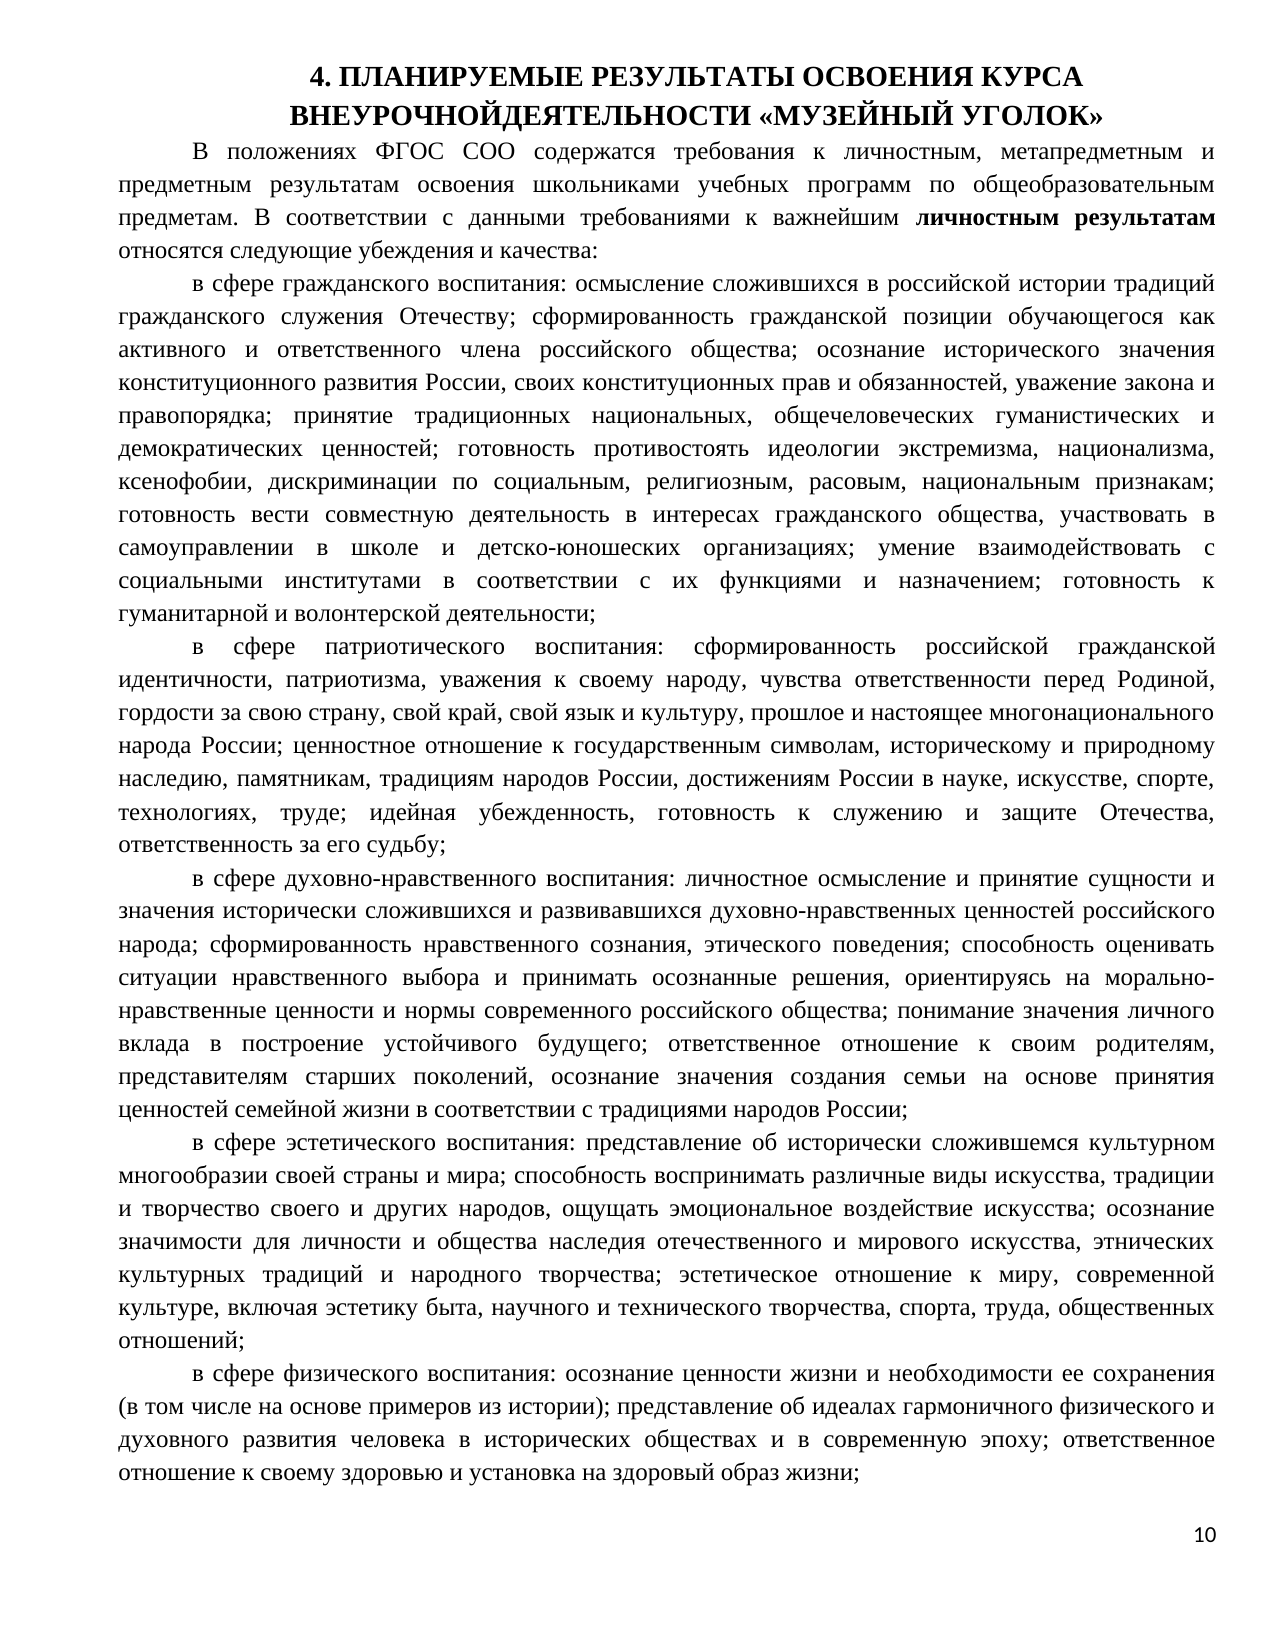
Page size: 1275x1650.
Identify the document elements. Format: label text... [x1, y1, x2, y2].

text в сфере эстетического воспитания: представление об исторически сложившемся культурном многообразии своей страны и мира; способность воспринимать различные виды искусства, традиции и творчество своего и других народов, ощущать эмоциональное воздействие искусства; осознание значимости для личности и общества наследия отечественного и мирового искусства, этнических культурных традиций и народного творчества; эстетическое отношение к миру, современной культуре, включая эстетику быта, научного и технического творчества, спорта, труда, общественных отношений; [118, 1127, 1216, 1354]
text В положениях ФГОС СОО содержатся требования к личностным, метапредметным и предметным результатам освоения школьниками учебных программ по общеобразовательным предметам. В соответствии с данными требованиями к важнейшим личностным результатам относятся следующие убеждения и качества: [118, 136, 1216, 264]
text в сфере гражданского воспитания: осмысление сложившихся в российской истории традиций гражданского служения Отечеству; сформированность гражданской позиции обучающегося как активного и ответственного члена российского общества; осознание исторического значения конституционного развития России, своих конституционных прав и обязанностей, уважение закона и правопорядка; принятие традиционных национальных, общечеловеческих гуманистических и демократических ценностей; готовность противостоять идеологии экстремизма, национализма, ксенофобии, дискриминации по социальным, религиозным, расовым, национальным признакам; готовность вести совместную деятельность в интересах гражданского общества, участвовать в самоуправлении в школе и детско-юношеских организациях; умение взаимодействовать с социальными институтами в соответствии с их функциями и назначением; готовность к гуманитарной и волонтерской деятельности; [118, 268, 1216, 627]
text в сфере духовно-нравственного воспитания: личностное осмысление и принятие сущности и значения исторически сложившихся и развивавшихся духовно-нравственных ценностей российского народа; сформированность нравственного сознания, этического поведения; способность оценивать ситуации нравственного выбора и принимать осознанные решения, ориентируясь на морально-нравственные ценности и нормы современного российского общества; понимание значения личного вклада в построение устойчивого будущего; ответственное отношение к своим родителям, представителям старших поколений, осознание значения создания семьи на основе принятия ценностей семейной жизни в соответствии с традициями народов России; [118, 863, 1216, 1122]
text в сфере физического воспитания: осознание ценности жизни и необходимости ее сохранения (в том числе на основе примеров из истории); представление об идеалах гармоничного физического и духовного развития человека в исторических обществах и в современную эпоху; ответственное отношение к своему здоровью и установка на здоровый образ жизни; [118, 1358, 1216, 1486]
text в сфере патриотического воспитания: сформированность российской гражданской идентичности, патриотизма, уважения к своему народу, чувства ответственности перед Родиной, гордости за свою страну, свой край, свой язык и культуру, прошлое и настоящее многонационального народа России; ценностное отношение к государственным символам, историческому и природному наследию, памятникам, традициям народов России, достижениям России в науке, искусстве, спорте, технологиях, труде; идейная убежденность, готовность к служению и защите Отечества, ответственность за его судьбу; [118, 631, 1216, 858]
text 4. ПЛАНИРУЕМЫЕ РЕЗУЛЬТАТЫ ОСВОЕНИЯ КУРСА ВНЕУРОЧНОЙДЕЯТЕЛЬНОСТИ «МУЗЕЙНЫЙ УГОЛОК» [177, 59, 1216, 131]
